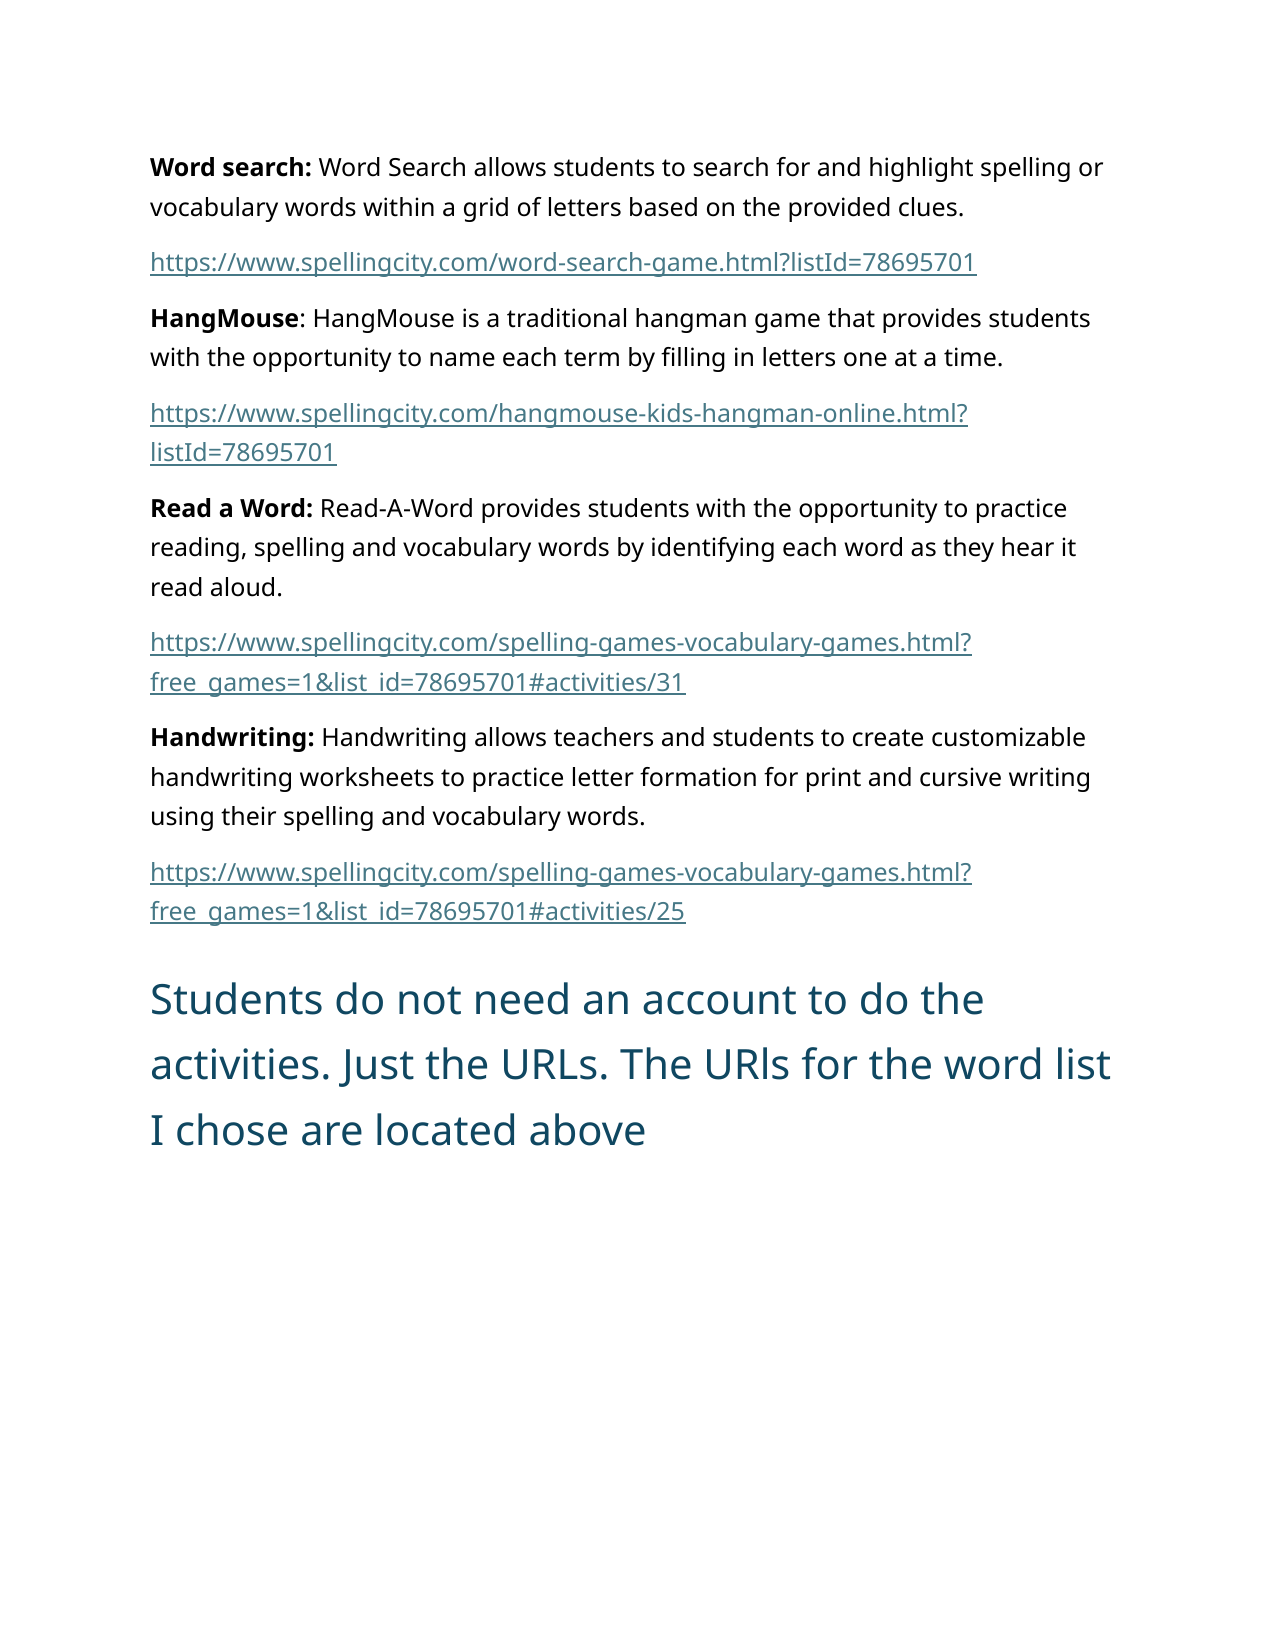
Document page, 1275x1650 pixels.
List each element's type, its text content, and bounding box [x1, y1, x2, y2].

text Word search: Word Search allows students to search for and highlight spelling or vocabulary words within a grid of letters based on the provided clues. [150, 150, 1125, 223]
subtitle Students do not need an account to do the activities. Just the URLs. The URls for the word list I chose are located above [150, 970, 1125, 1157]
text Read a Word: Read-A-Word provides students with the opportunity to practice reading, spelling and vocabulary words by identifying each word as they hear it read aloud. [150, 491, 1125, 603]
text https://www.spellingcity.com/word-search-game.html?listId=78695701 [150, 245, 1125, 279]
text HangMouse: HangMouse is a traditional hangman game that provides students with the opportunity to name each term by filling in letters one at a time. [150, 301, 1125, 374]
text https://www.spellingcity.com/spelling-games-vocabulary-games.html?free_games=1&list_id=78695701#activities/25 [150, 854, 1125, 927]
text https://www.spellingcity.com/hangmouse-kids-hangman-online.html?listId=78695701 [150, 396, 1125, 469]
text https://www.spellingcity.com/spelling-games-vocabulary-games.html?free_games=1&list_id=78695701#activities/31 [150, 625, 1125, 698]
text Handwriting: Handwriting allows teachers and students to create customizable handwriting worksheets to practice letter formation for print and cursive writing using their spelling and vocabulary words. [150, 720, 1125, 832]
